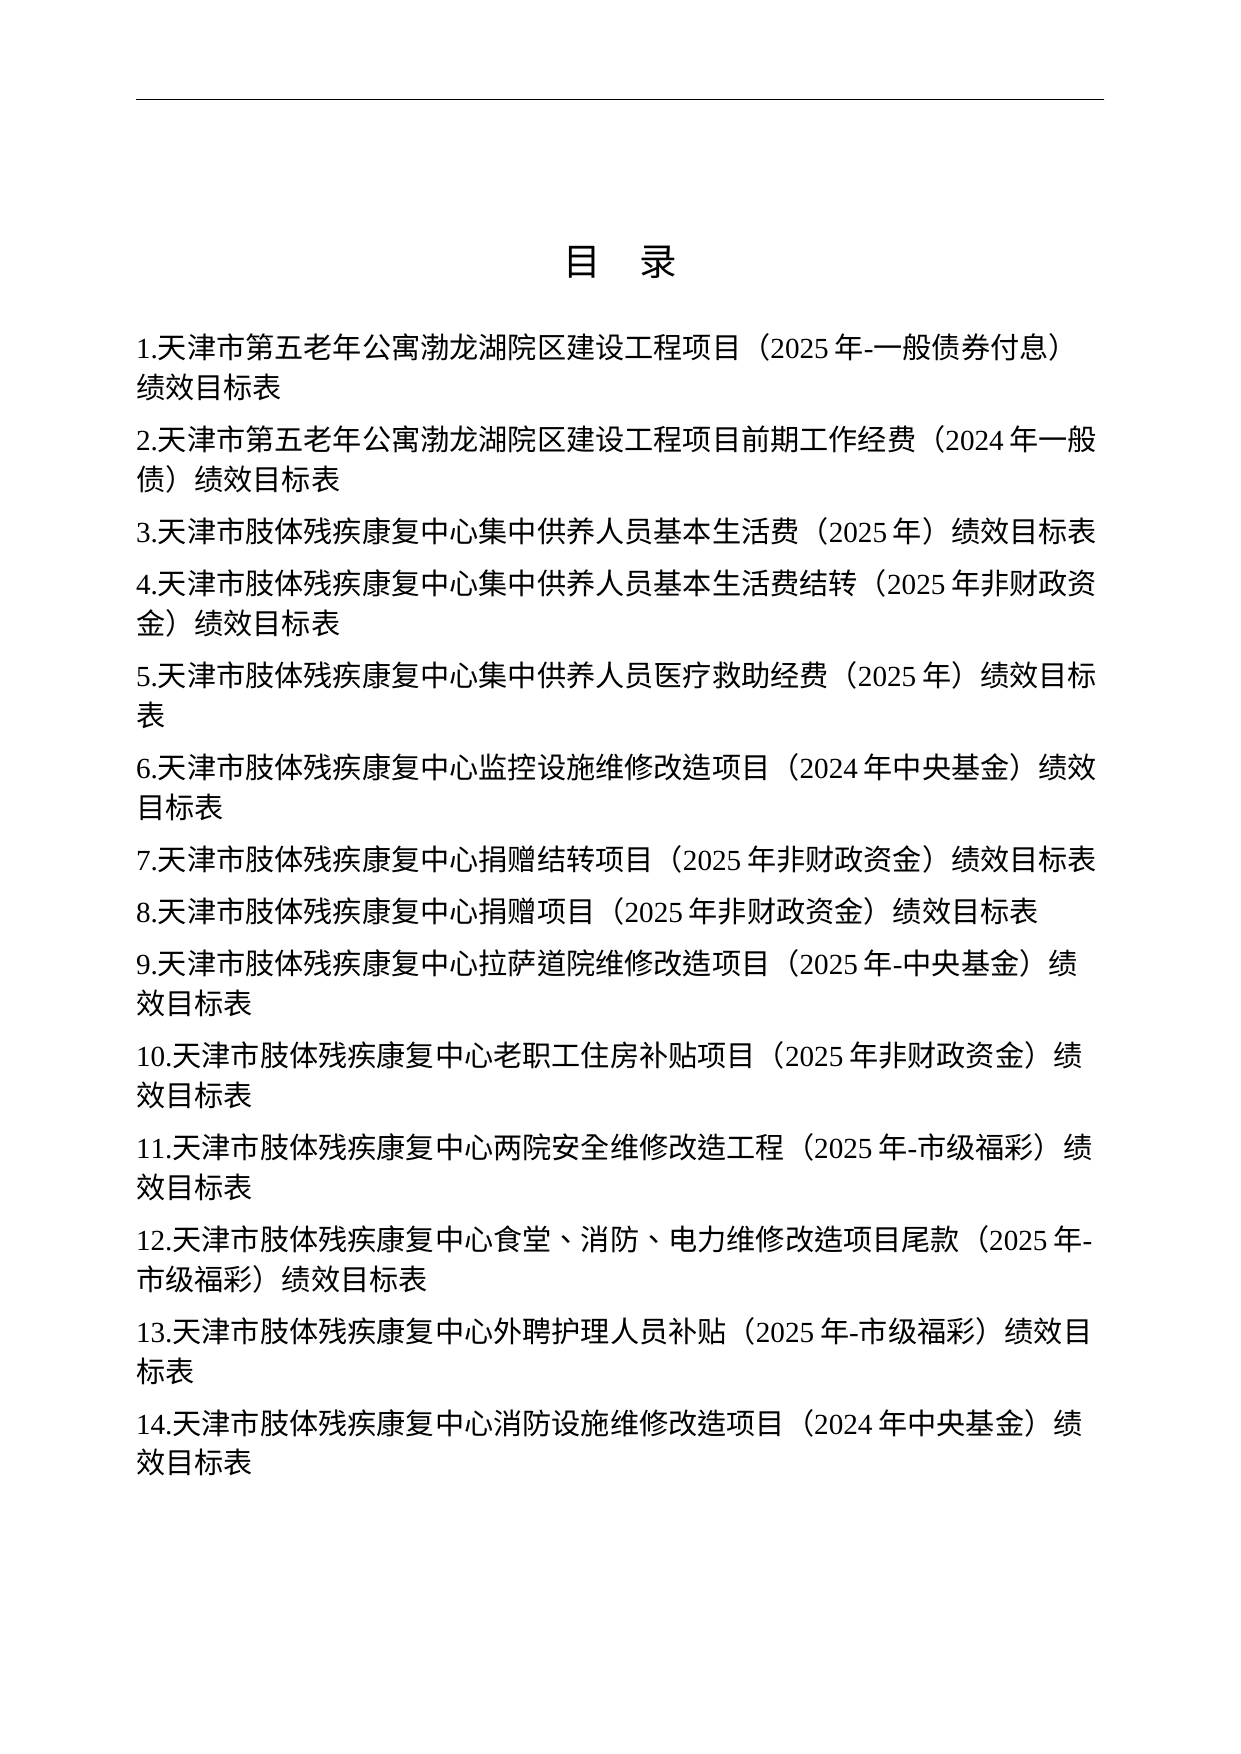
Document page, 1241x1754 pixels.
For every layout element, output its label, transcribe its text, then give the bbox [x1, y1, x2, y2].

text 8.天津市肢体残疾康复中心捐赠项目（2025年非财政资金）绩效目标表 [136, 891, 1104, 931]
text 6.天津市肢体残疾康复中心监控设施维修改造项目（2024年中央基金）绩效目标表 [136, 747, 1104, 827]
text 13.天津市肢体残疾康复中心外聘护理人员补贴（2025年-市级福彩）绩效目标表 [136, 1311, 1104, 1391]
text 11.天津市肢体残疾康复中心两院安全维修改造工程（2025年-市级福彩）绩效目标表 [136, 1127, 1104, 1207]
text 5.天津市肢体残疾康复中心集中供养人员医疗救助经费（2025年）绩效目标表 [136, 656, 1104, 735]
text 14.天津市肢体残疾康复中心消防设施维修改造项目（2024年中央基金）绩效目标表 [136, 1403, 1104, 1482]
text 目 录 [136, 235, 1104, 286]
text 3.天津市肢体残疾康复中心集中供养人员基本生活费（2025年）绩效目标表 [136, 511, 1104, 551]
text 1.天津市第五老年公寓渤龙湖院区建设工程项目（2025年-一般债券付息）绩效目标表 [136, 328, 1104, 407]
text 4.天津市肢体残疾康复中心集中供养人员基本生活费结转（2025年非财政资金）绩效目标表 [136, 564, 1104, 643]
text 2.天津市第五老年公寓渤龙湖院区建设工程项目前期工作经费（2024年一般债）绩效目标表 [136, 419, 1104, 499]
text 10.天津市肢体残疾康复中心老职工住房补贴项目（2025年非财政资金）绩效目标表 [136, 1036, 1104, 1115]
text 9.天津市肢体残疾康复中心拉萨道院维修改造项目（2025年-中央基金）绩效目标表 [136, 944, 1104, 1023]
text 12.天津市肢体残疾康复中心食堂、消防、电力维修改造项目尾款（2025年-市级福彩）绩效目标表 [136, 1219, 1104, 1299]
text 7.天津市肢体残疾康复中心捐赠结转项目（2025年非财政资金）绩效目标表 [136, 839, 1104, 879]
